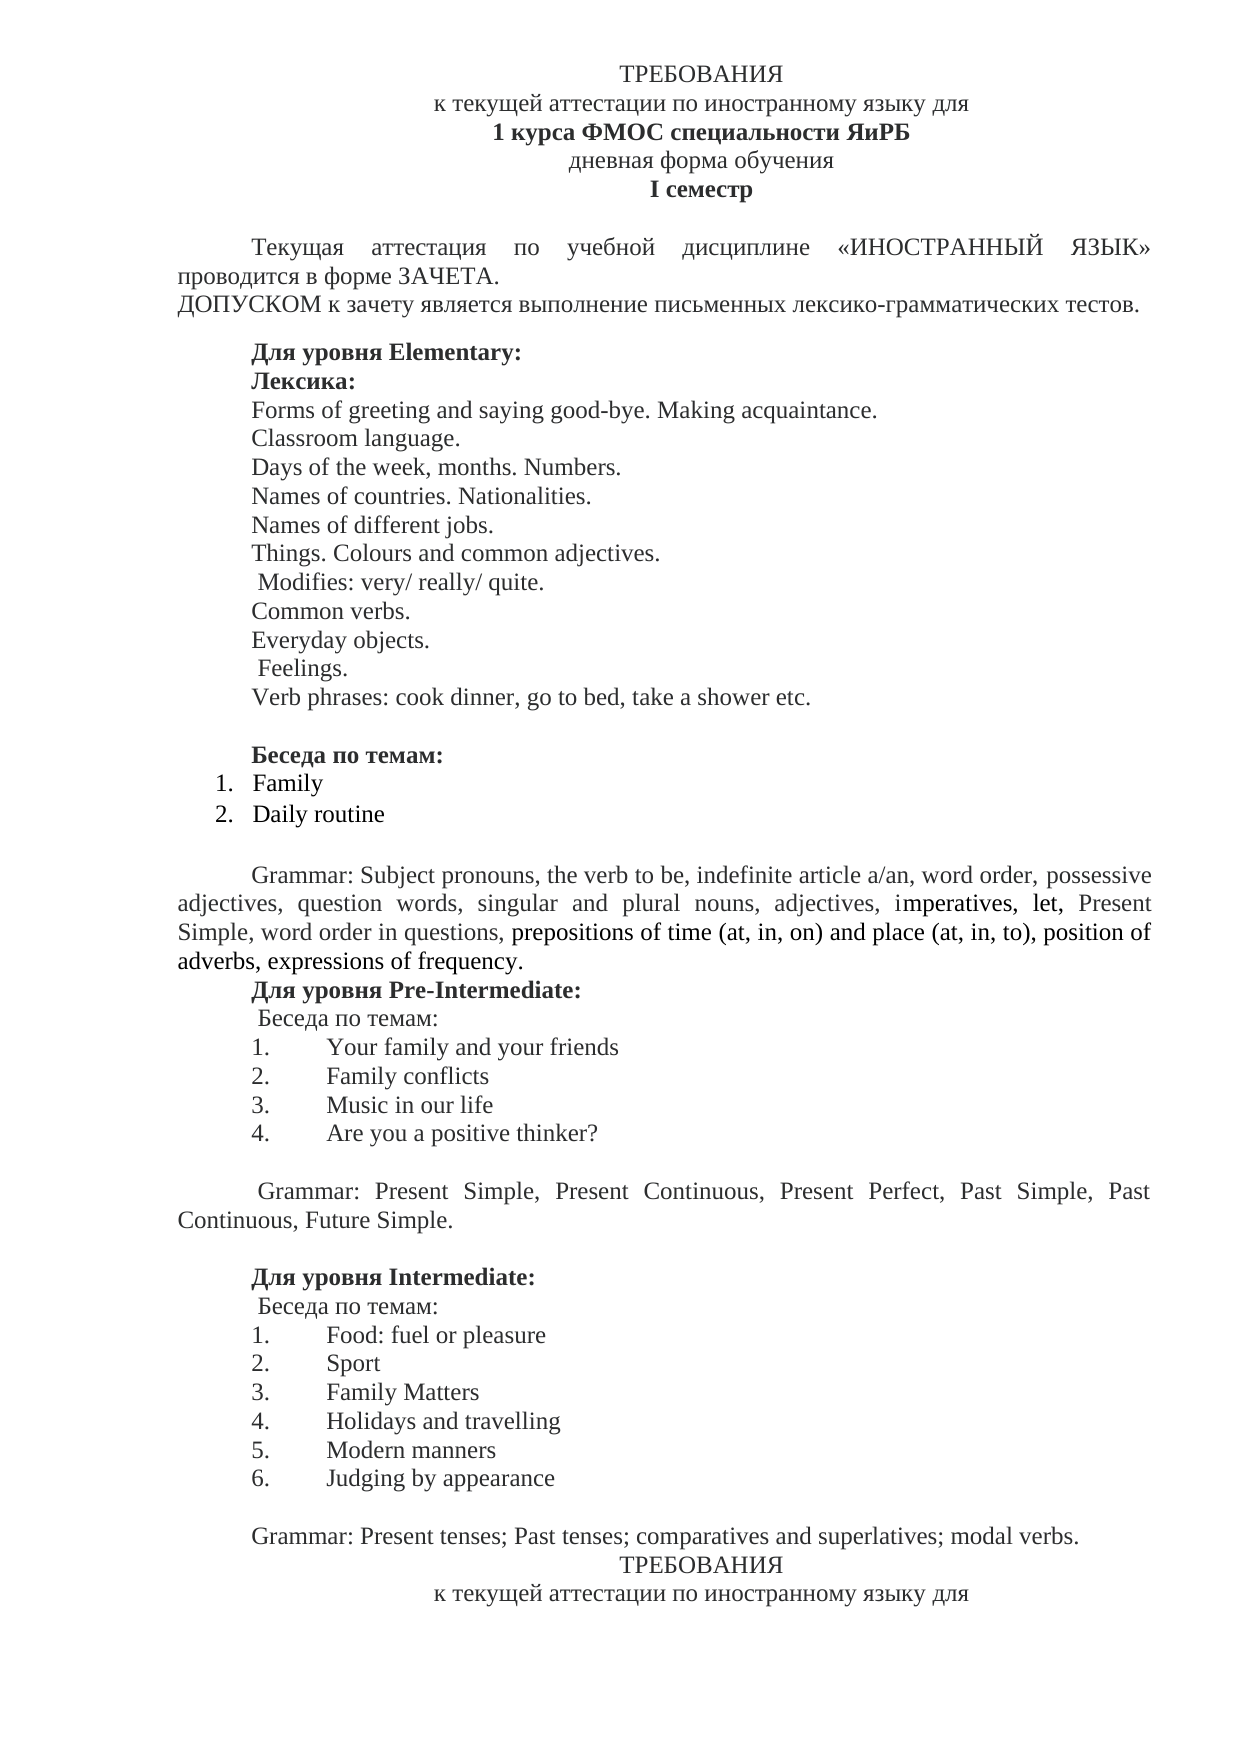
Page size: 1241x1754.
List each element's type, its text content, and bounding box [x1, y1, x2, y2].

text Grammar: Present Simple, Present Continuous, Present Perfect, Past Simple, Past Continuous, Future Simple. [177, 1176, 1152, 1233]
text Verb phrases: cook dinner, go to bed, take a shower etc. [177, 682, 1152, 711]
text Classroom language. [177, 423, 1152, 452]
text к текущей аттестации по иностранному языку для [177, 88, 1152, 117]
text дневная форма обучения [177, 145, 1152, 174]
text Forms of greeting and saying good-bye. Making acquaintance. [177, 395, 1152, 423]
text Everyday objects. [177, 625, 1152, 653]
text ДОПУСКОМ к зачету является выполнение письменных лексико-грамматических тестов. [177, 289, 1152, 318]
text Days of the week, months. Numbers. [177, 452, 1152, 481]
text 1 курса ФМОС специальности ЯиРБ [177, 117, 1152, 145]
text Для уровня Pre-Intermediate: [177, 975, 1152, 1003]
text 2. Family conflicts [177, 1061, 1152, 1090]
text 4. Are you a positive thinker? [177, 1118, 1152, 1147]
text к текущей аттестации по иностранному языку для [177, 1578, 1152, 1607]
text Grammar: Subject pronouns, the verb to be, indefinite article a/an, word order, possessive adjectives, question words, singular and plural nouns, adjectives, imperatives, let, Present Simple, word order in questions, prepositions of time (at, in, on) and place (at, in, to), position of adverbs, expressions of frequency. [177, 860, 1152, 975]
text I семестр [177, 174, 1152, 203]
text 3. Family Matters [177, 1377, 1152, 1406]
text Беседа по темам: [177, 1003, 1152, 1032]
list Daily routine [215, 799, 1152, 828]
text Names of countries. Nationalities. [177, 481, 1152, 510]
text Беседа по темам: [177, 1291, 1152, 1320]
text 3. Music in our life [177, 1090, 1152, 1118]
text Feelings. [177, 653, 1152, 682]
text 2. Sport [177, 1348, 1152, 1377]
text Names of different jobs. [177, 510, 1152, 538]
text Modifies: very/ really/ quite. [177, 567, 1152, 596]
text 5. Modern manners [177, 1435, 1152, 1463]
text 1. Food: fuel or pleasure [177, 1320, 1152, 1348]
list Family [215, 768, 1152, 797]
text Лексика: [177, 366, 1152, 395]
text 1. Your family and your friends [177, 1032, 1152, 1061]
text Grammar: Present tenses; Past tenses; comparatives and superlatives; modal verbs. [177, 1521, 1152, 1550]
text Беседа по темам: [177, 740, 1152, 768]
text ТРЕБОВАНИЯ [177, 1550, 1152, 1578]
text Common verbs. [177, 596, 1152, 625]
text ТРЕБОВАНИЯ [177, 59, 1152, 88]
text Для уровня Intermediate: [177, 1262, 1152, 1291]
text Для уровня Elementary: [177, 337, 1152, 366]
text Текущая аттестация по учебной дисциплине «ИНОСТРАННЫЙ ЯЗЫК» проводится в форме ЗАЧЕТА. [177, 232, 1152, 289]
text 6. Judging by appearance [177, 1463, 1152, 1492]
text Things. Colours and common adjectives. [177, 538, 1152, 567]
text 4. Holidays and travelling [177, 1406, 1152, 1435]
